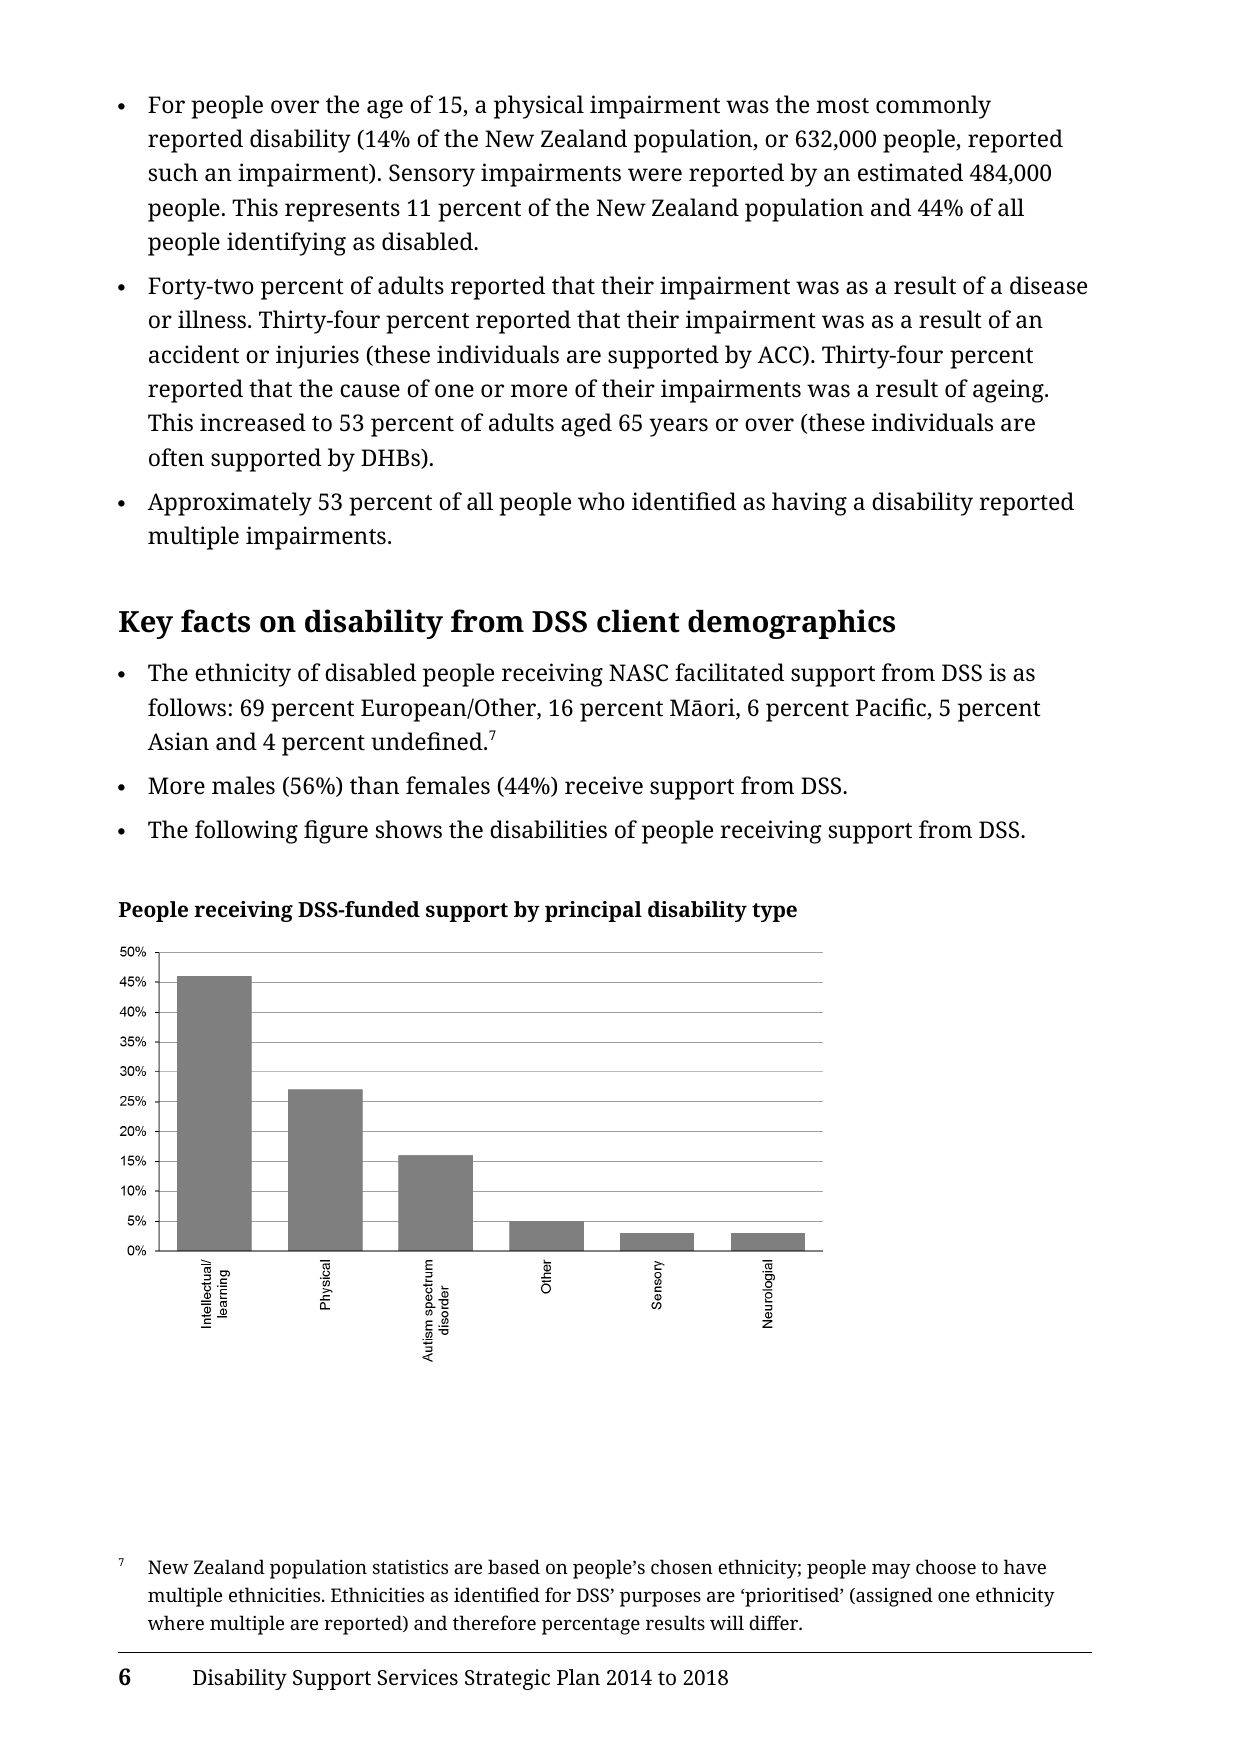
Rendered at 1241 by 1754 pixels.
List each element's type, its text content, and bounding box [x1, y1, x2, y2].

text People receiving DSS-funded support by principal disability type [118, 895, 1092, 923]
subtitle Key facts on disability from DSS client demographics [118, 601, 1092, 641]
text For people over the age of 15, a physical impairment was the most commonly reported disability (14% of the New Zealand population, or 632,000 people, reported such an impairment). Sensory impairments were reported by an estimated 484,000 people. This represents 11 percent of the New Zealand population and 44% of all people identifying as disabled. [118, 89, 1092, 257]
picture [118, 938, 830, 1373]
text The following figure shows the disabilities of people receiving support from DSS. [118, 813, 1092, 845]
text Forty-two percent of adults reported that their impairment was as a result of a disease or illness. Thirty-four percent reported that their impairment was as a result of an accident or injuries (these individuals are supported by ACC). Thirty-four percent reported that the cause of one or more of their impairments was a result of ageing. This increased to 53 percent of adults aged 65 years or over (these individuals are often supported by DHBs). [118, 270, 1092, 473]
text More males (56%) than females (44%) receive support from DSS. [118, 770, 1092, 801]
text Approximately 53 percent of all people who identified as having a disability reported multiple impairments. [118, 486, 1092, 551]
text The ethnicity of disabled people receiving NASC facilitated support from DSS is as follows: 69 percent European/Other, 16 percent Māori, 6 percent Pacific, 5 percent Asian and 4 percent undefined. [118, 657, 1092, 757]
